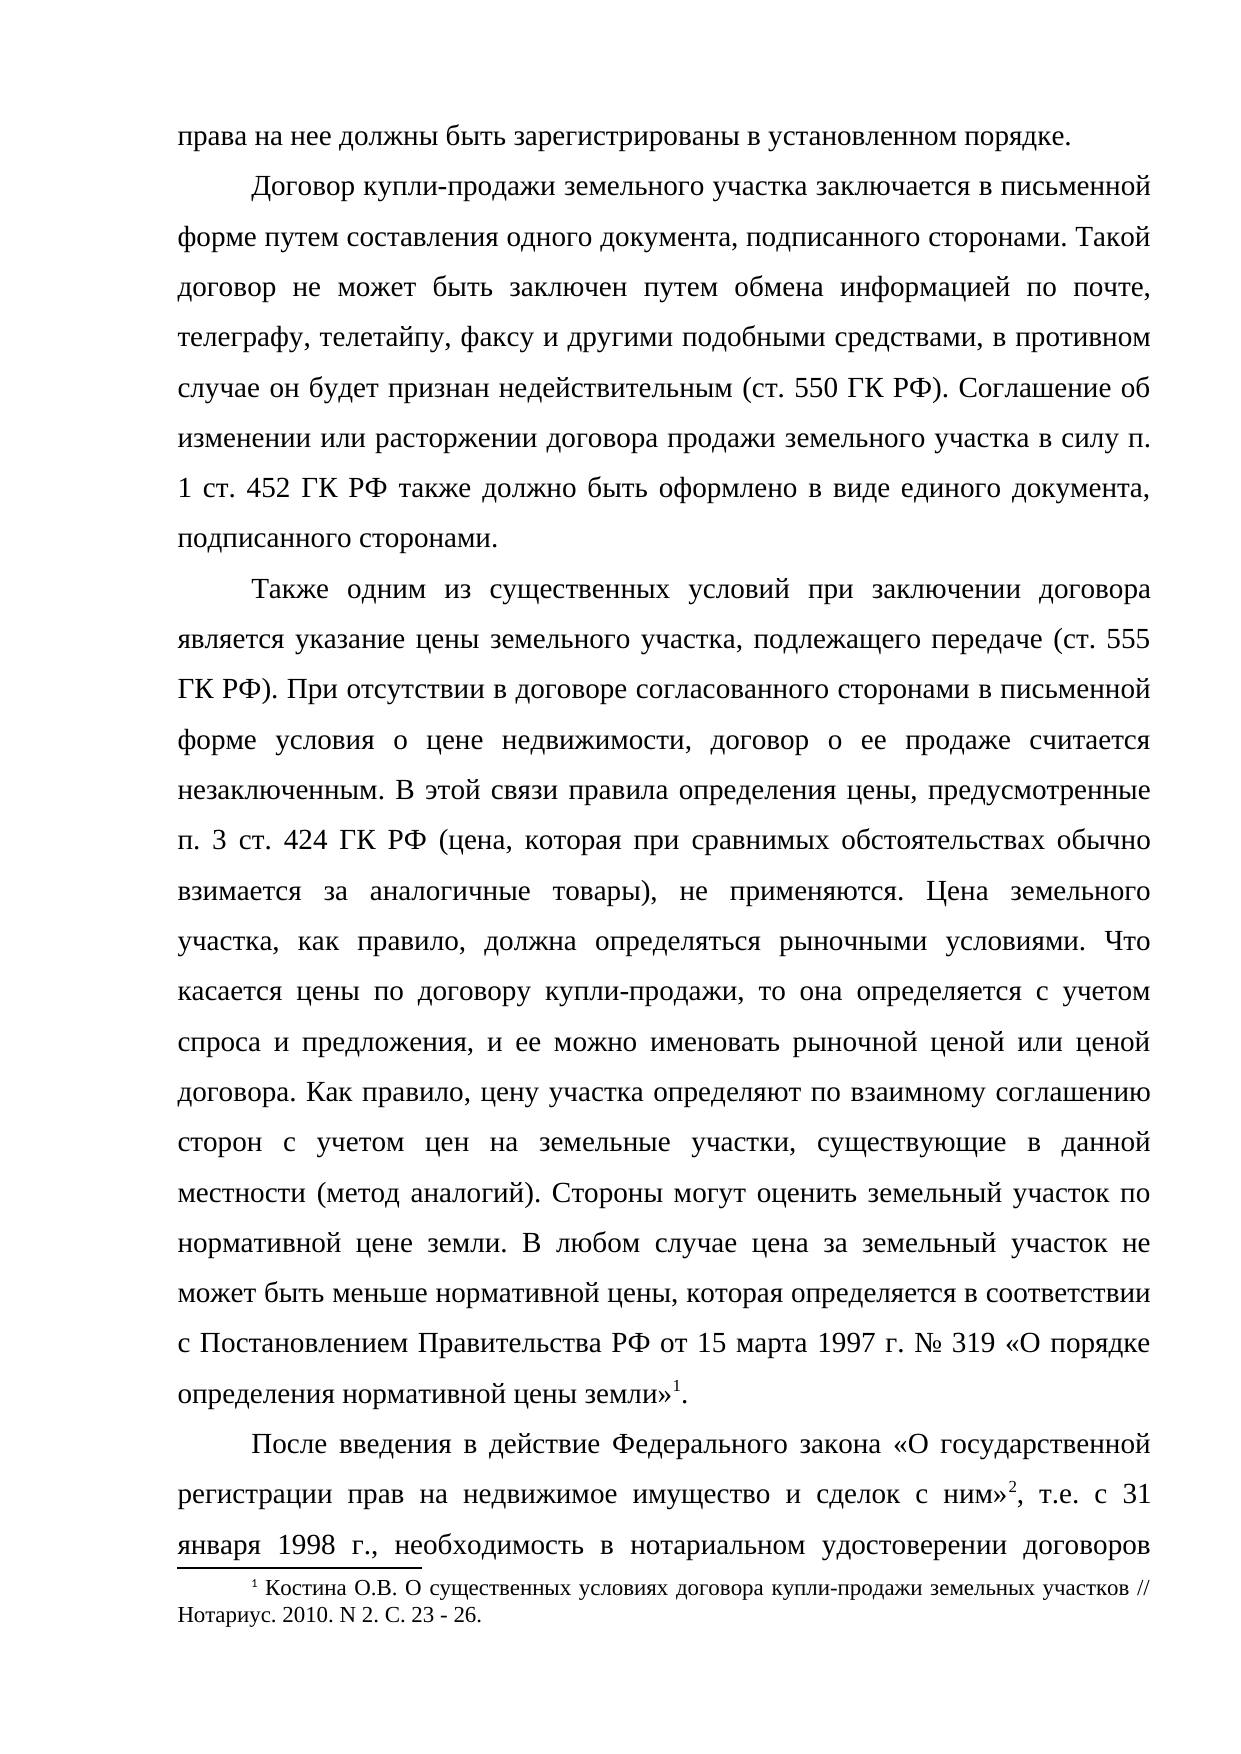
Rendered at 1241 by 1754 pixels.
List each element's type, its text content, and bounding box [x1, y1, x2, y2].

text Также одним из существенных условий при заключении договора является указание цены земельного участка, подлежащего передаче (ст. 555 ГК РФ). При отсутствии в договоре согласованного сторонами в письменной форме условия о цене недвижимости, договор о ее продаже считается незаключенным. В этой связи правила определения цены, предусмотренные п. 3 ст. 424 ГК РФ (цена, которая при сравнимых обстоятельствах обычно взимается за аналогичные товары), не применяются. Цена земельного участка, как правило, должна определяться рыночными условиями. Что касается цены по договору купли-продажи, то она определяется с учетом спроса и предложения, и ее можно именовать рыночной ценой или ценой договора. Как правило, цену участка определяют по взаимному соглашению сторон с учетом цен на земельные участки, существующие в данной местности (метод аналогий). Стороны могут оценить земельный участок по нормативной цене земли. В любом случае цена за земельный участок не может быть меньше нормативной цены, которая определяется в соответствии с Постановлением Правительства РФ от 15 марта . № 319 «О порядке определения нормативной цены земли». [177, 571, 1152, 1409]
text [177, 118, 1152, 152]
text Договор купли-продажи земельного участка заключается в письменной форме путем составления одного документа, подписанного сторонами. Такой договор не может быть заключен путем обмена информацией по почте, телеграфу, телетайпу, факсу и другими подобными средствами, в противном случае он будет признан недействительным (ст. 550 ГК РФ). Соглашение об изменении или расторжении договора продажи земельного участка в силу п. 1 ст. 452 ГК РФ также должно быть оформлено в виде единого документа, подписанного сторонами. [177, 168, 1152, 554]
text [177, 1426, 1152, 1560]
